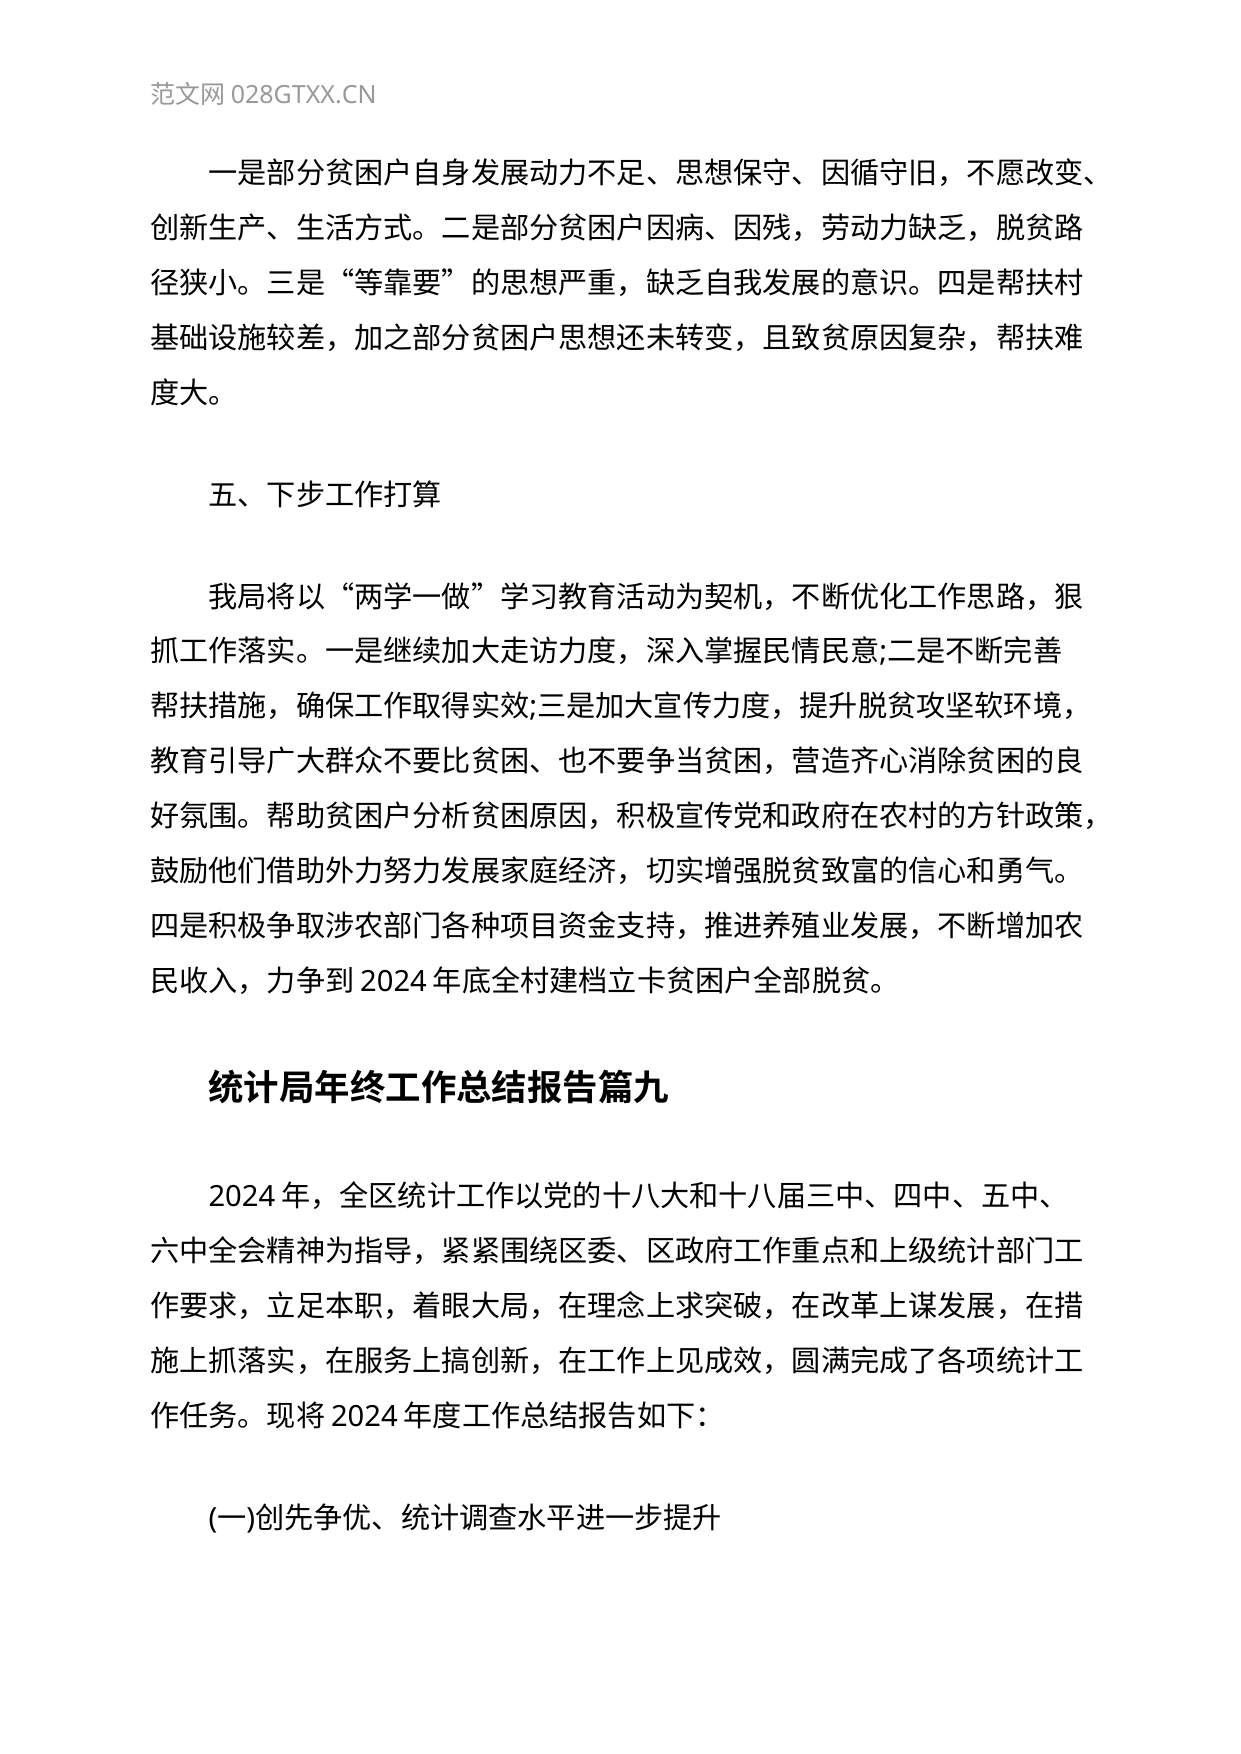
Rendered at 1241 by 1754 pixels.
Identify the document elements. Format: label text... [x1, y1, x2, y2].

text 2024年，全区统计工作以党的十八大和十八届三中、四中、五中、六中全会精神为指导，紧紧围绕区委、区政府工作重点和上级统计部门工作要求，立足本职，着眼大局，在理念上求突破，在改革上谋发展，在措施上抓落实，在服务上搞创新，在工作上见成效，圆满完成了各项统计工作任务。现将2024年度工作总结报告如下： [150, 1173, 1090, 1435]
text 五、下步工作打算 [150, 471, 1090, 514]
text 统计局年终工作总结报告篇九 [150, 1059, 1090, 1111]
text 一是部分贫困户自身发展动力不足、思想保守、因循守旧，不愿改变、创新生产、生活方式。二是部分贫困户因病、因残，劳动力缺乏，脱贫路径狭小。三是“等靠要”的思想严重，缺乏自我发展的意识。四是帮扶村基础设施较差，加之部分贫困户思想还未转变，且致贫原因复杂，帮扶难度大。 [150, 150, 1090, 412]
text 我局将以“两学一做”学习教育活动为契机，不断优化工作思路，狠抓工作落实。一是继续加大走访力度，深入掌握民情民意;二是不断完善帮扶措施，确保工作取得实效;三是加大宣传力度，提升脱贫攻坚软环境，教育引导广大群众不要比贫困、也不要争当贫困，营造齐心消除贫困的良好氛围。帮助贫困户分析贫困原因，积极宣传党和政府在农村的方针政策，鼓励他们借助外力努力发展家庭经济，切实增强脱贫致富的信心和勇气。四是积极争取涉农部门各种项目资金支持，推进养殖业发展，不断增加农民收入，力争到2024年底全村建档立卡贫困户全部脱贫。 [150, 573, 1090, 1000]
text (一)创先争优、统计调查水平进一步提升 [150, 1495, 1090, 1537]
